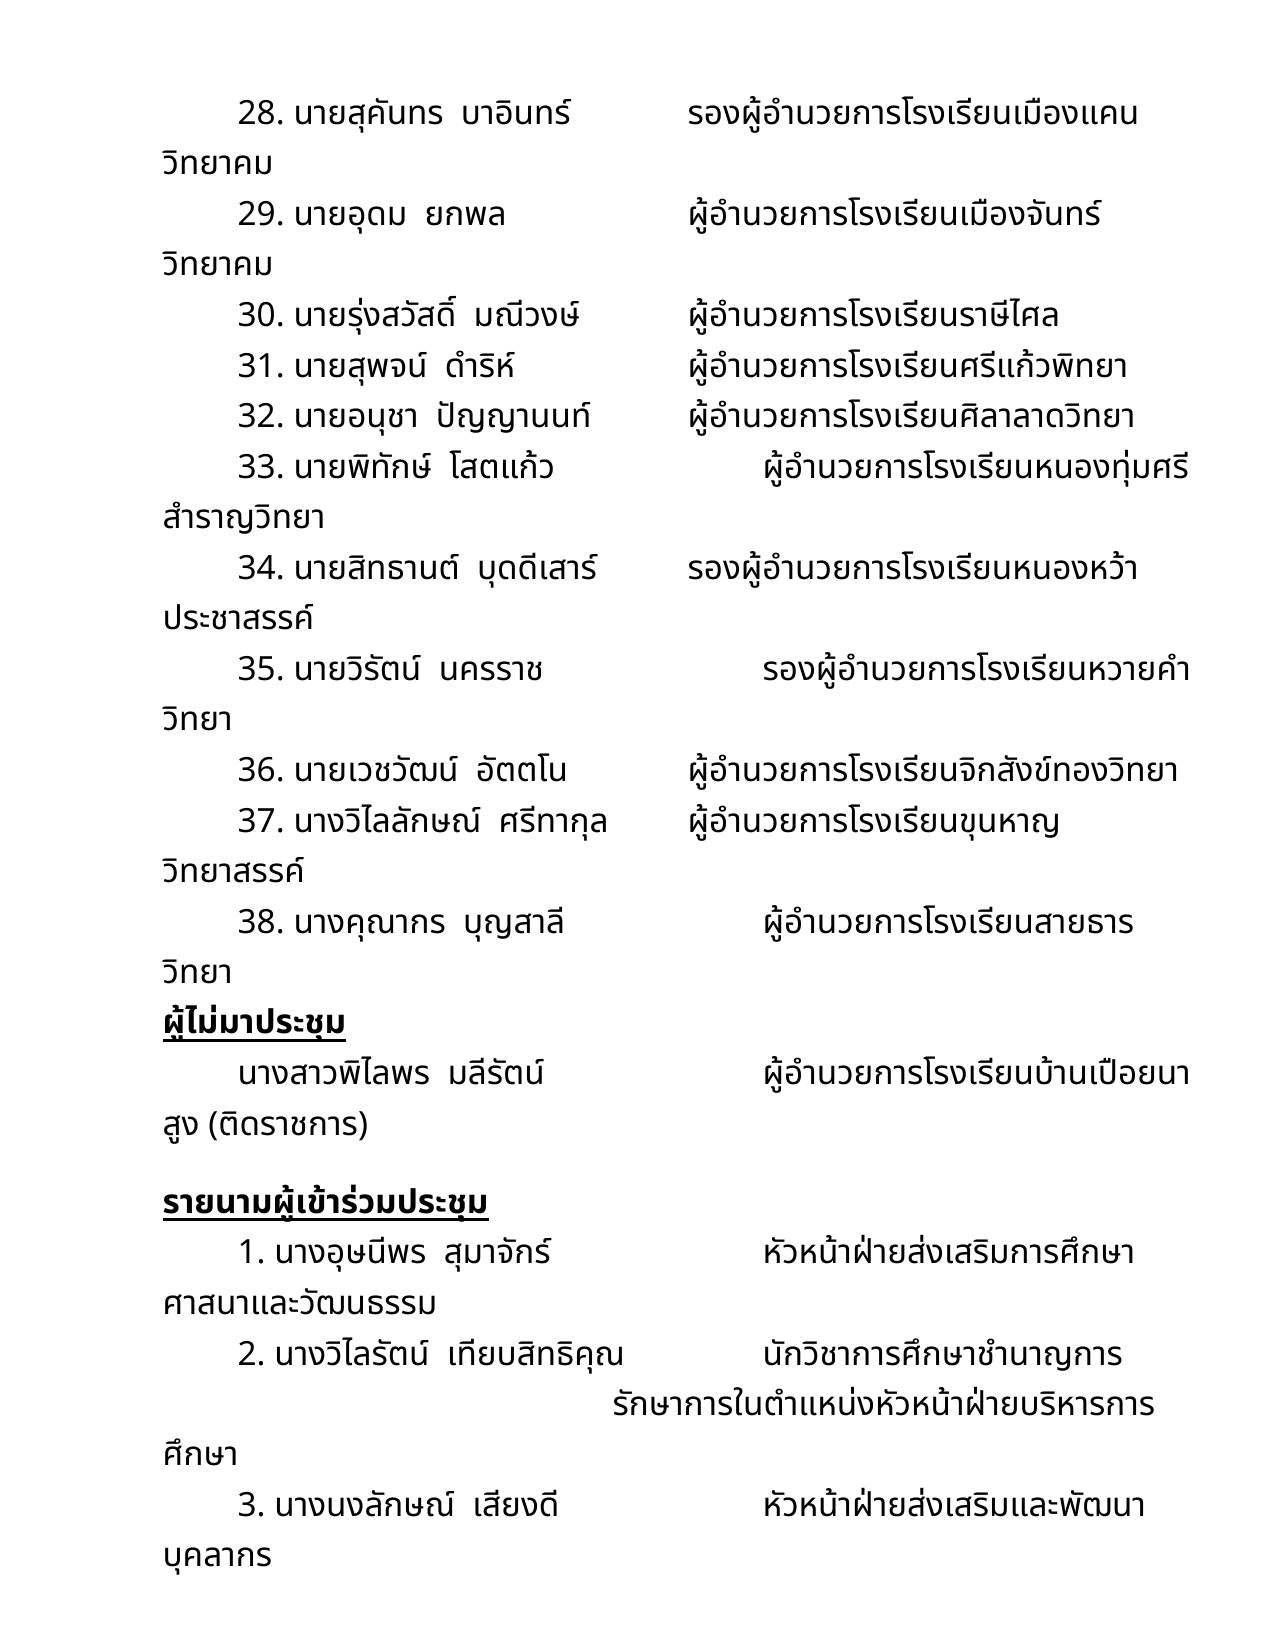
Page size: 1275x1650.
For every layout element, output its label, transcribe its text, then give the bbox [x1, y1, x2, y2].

text 1. นางอุษนีพร สุมาจักร์ หัวหน้าฝ่ายส่งเสริมการศึกษา ศาสนาและวัฒนธรรม [162, 1228, 1196, 1329]
text 30. นายรุ่งสวัสดิ์ มณีวงษ์ ผู้อำนวยการโรงเรียนราษีไศล [162, 291, 1196, 341]
text 36. นายเวชวัฒน์ อัตตโน ผู้อำนวยการโรงเรียนจิกสังข์ทองวิทยา [162, 746, 1196, 796]
text 29. นายอุดม ยกพล ผู้อำนวยการโรงเรียนเมืองจันทร์วิทยาคม [162, 190, 1196, 291]
text รักษาการในตำแหน่งหัวหน้าฝ่ายบริหารการศึกษา [162, 1380, 1196, 1481]
text ผู้ไม่มาประชุม [162, 998, 1196, 1049]
text รายนามผู้เข้าร่วมประชุม [162, 1178, 1196, 1228]
text 34. นายสิทธานต์ บุดดีเสาร์ รองผู้อำนวยการโรงเรียนหนองหว้าประชาสรรค์ [162, 544, 1196, 645]
text 37. นางวิไลลักษณ์ ศรีทากุล ผู้อำนวยการโรงเรียนขุนหาญวิทยาสรรค์ [162, 796, 1196, 897]
text 31. นายสุพจน์ ดำริห์ ผู้อำนวยการโรงเรียนศรีแก้วพิทยา [162, 341, 1196, 392]
text นางสาวพิไลพร มลีรัตน์ ผู้อำนวยการโรงเรียนบ้านเปือยนาสูง (ติดราชการ) [162, 1049, 1196, 1150]
text 28. นายสุคันทร บาอินทร์ รองผู้อำนวยการโรงเรียนเมืองแคนวิทยาคม [162, 89, 1196, 190]
text 33. นายพิทักษ์ โสตแก้ว ผู้อำนวยการโรงเรียนหนองทุ่มศรีสำราญวิทยา [162, 443, 1196, 544]
text 32. นายอนุชา ปัญญานนท์ ผู้อำนวยการโรงเรียนศิลาลาดวิทยา [162, 392, 1196, 443]
text 35. นายวิรัตน์ นครราช รองผู้อำนวยการโรงเรียนหวายคำวิทยา [162, 645, 1196, 746]
text 2. นางวิไลรัตน์ เทียบสิทธิคุณ นักวิชาการศึกษาชำนาญการ [162, 1329, 1196, 1380]
text 3. นางนงลักษณ์ เสียงดี หัวหน้าฝ่ายส่งเสริมและพัฒนาบุคลากร [162, 1481, 1196, 1582]
text 38. นางคุณากร บุญสาลี ผู้อำนวยการโรงเรียนสายธารวิทยา [162, 897, 1196, 998]
